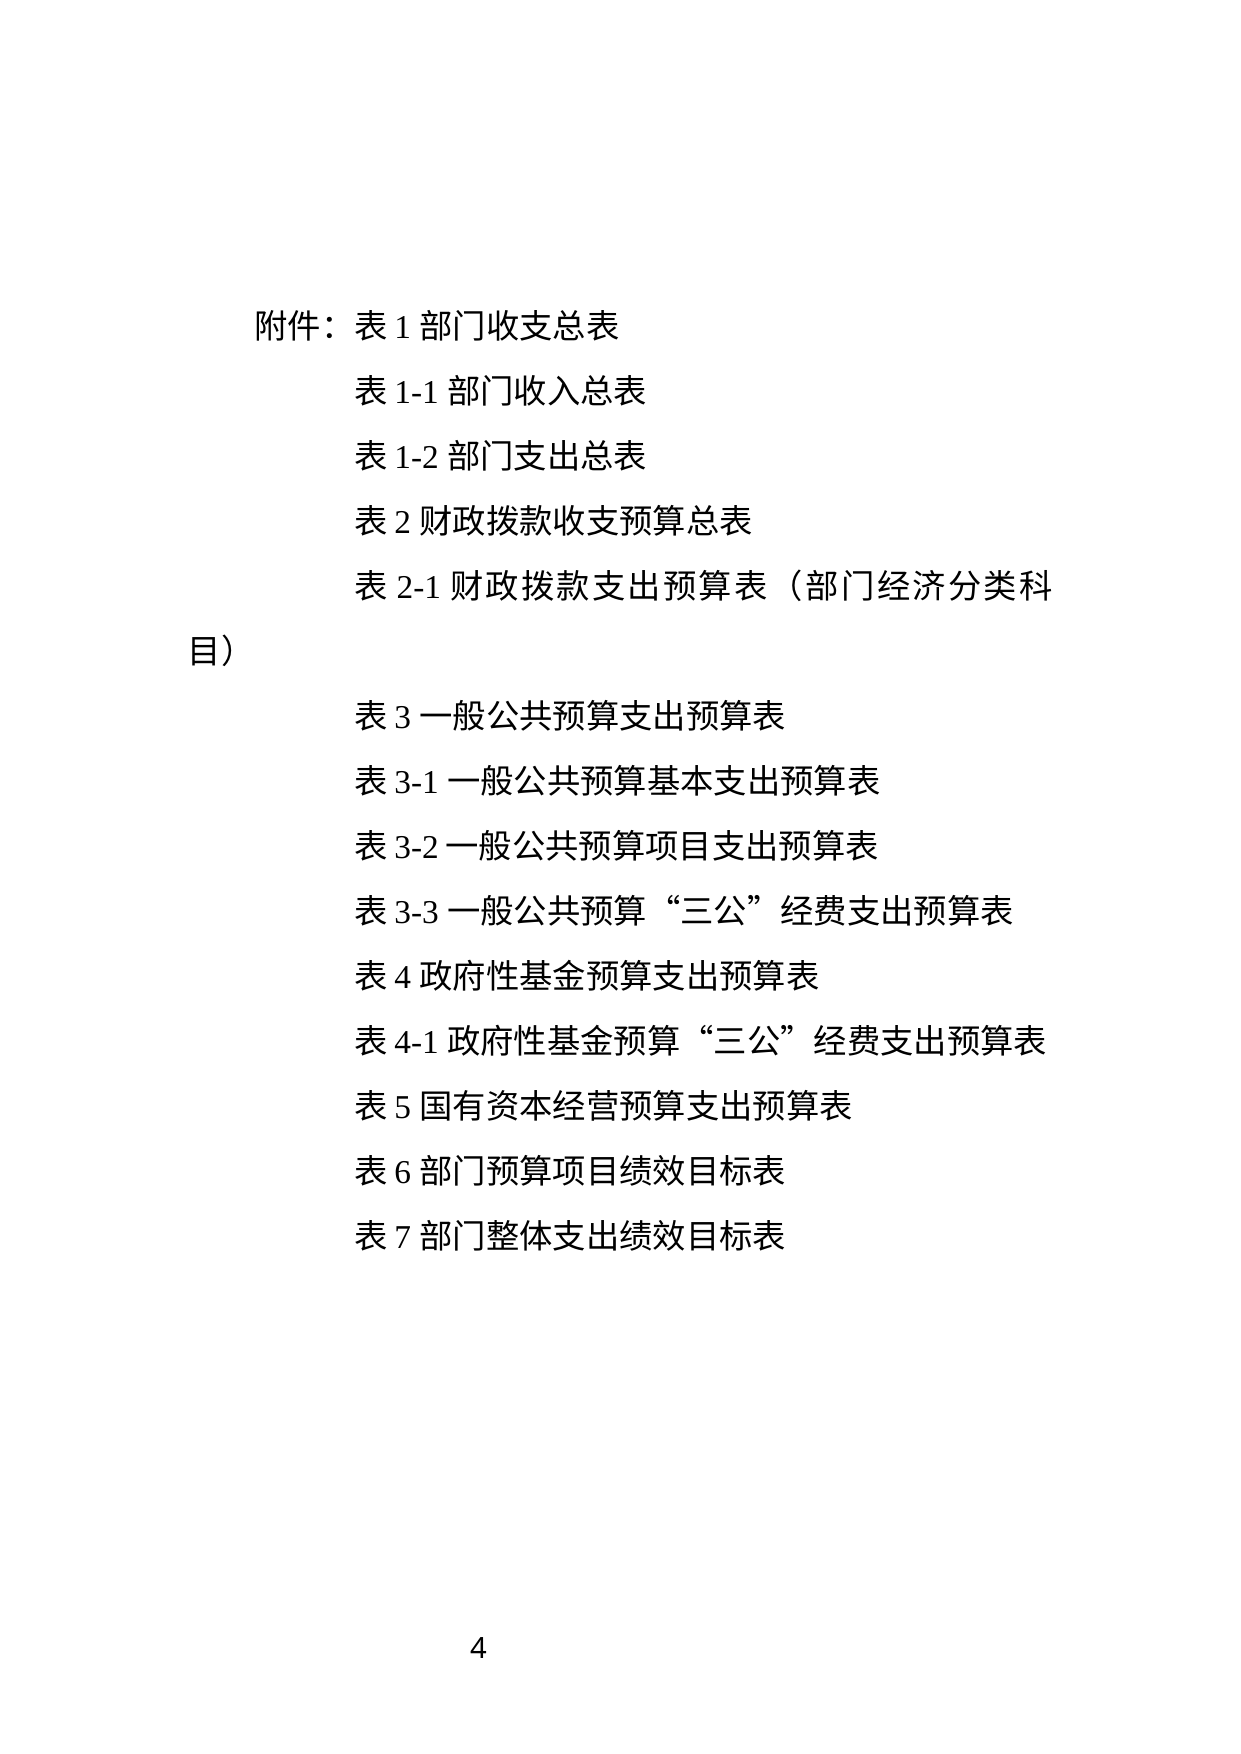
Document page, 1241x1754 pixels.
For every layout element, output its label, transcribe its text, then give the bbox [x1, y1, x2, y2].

text 表2-1财政拨款支出预算表（部门经济分类科目） [187, 552, 1053, 682]
text 表1-2 部门支出总表 [187, 422, 1053, 487]
text 表3 一般公共预算支出预算表 [187, 682, 1053, 747]
text 表3-1 一般公共预算基本支出预算表 [187, 747, 1053, 812]
text 表3-2一般公共预算项目支出预算表 [187, 812, 1053, 877]
text 表5 国有资本经营预算支出预算表 [187, 1072, 1053, 1137]
text 表3-3 一般公共预算“三公”经费支出预算表 [187, 877, 1053, 942]
text 表1-1 部门收入总表 [187, 357, 1053, 422]
text 表4-1 政府性基金预算“三公”经费支出预算表 [187, 1007, 1053, 1072]
text 表4 政府性基金预算支出预算表 [187, 942, 1053, 1007]
text 附件：表1 部门收支总表 [187, 292, 1053, 357]
text 表2 财政拨款收支预算总表 [187, 487, 1053, 552]
text 表6 部门预算项目绩效目标表 [187, 1137, 1053, 1202]
text 表7 部门整体支出绩效目标表 [187, 1202, 1053, 1267]
